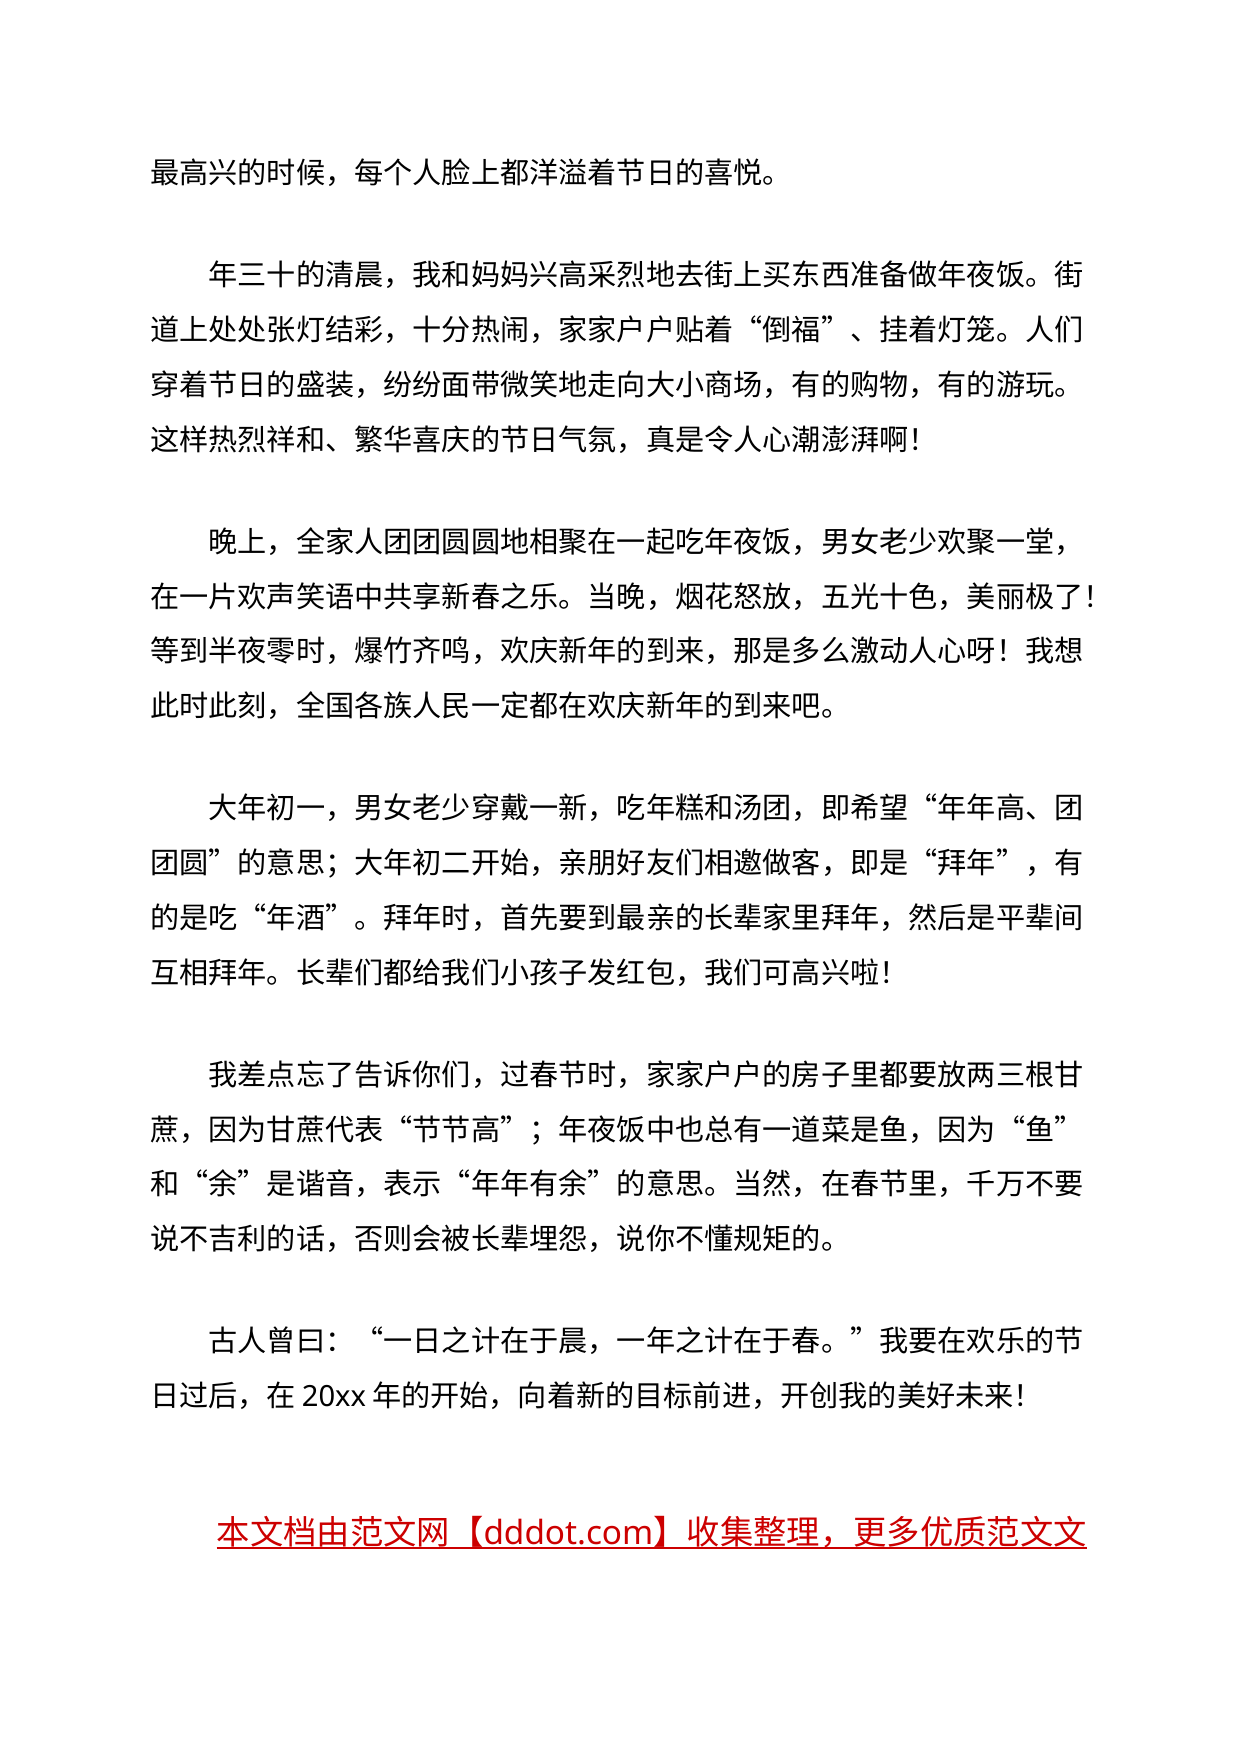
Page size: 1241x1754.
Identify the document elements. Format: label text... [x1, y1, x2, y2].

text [150, 150, 1090, 192]
text 晚上，全家人团团圆圆地相聚在一起吃年夜饭，男女老少欢聚一堂，在一片欢声笑语中共享新春之乐。当晚，烟花怒放，五光十色，美丽极了！等到半夜零时，爆竹齐鸣，欢庆新年的到来，那是多么激动人心呀！我想此时此刻，全国各族人民一定都在欢庆新年的到来吧。 [150, 518, 1090, 725]
text 我差点忘了告诉你们，过春节时，家家户户的房子里都要放两三根甘蔗，因为甘蔗代表“节节高”；年夜饭中也总有一道菜是鱼，因为“鱼”和“余”是谐音，表示“年年有余”的意思。当然，在春节里，千万不要说不吉利的话，否则会被长辈埋怨，说你不懂规矩的。 [150, 1051, 1090, 1258]
text 大年初一，男女老少穿戴一新，吃年糕和汤团，即希望“年年高、团团圆”的意思；大年初二开始，亲朋好友们相邀做客，即是“拜年”，有的是吃“年酒”。拜年时，首先要到最亲的长辈家里拜年，然后是平辈间互相拜年。长辈们都给我们小孩子发红包，我们可高兴啦！ [150, 785, 1090, 992]
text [150, 1506, 1090, 1554]
text 年三十的清晨，我和妈妈兴高采烈地去街上买东西准备做年夜饭。街道上处处张灯结彩，十分热闹，家家户户贴着“倒福”、挂着灯笼。人们穿着节日的盛装，纷纷面带微笑地走向大小商场，有的购物，有的游玩。这样热烈祥和、繁华喜庆的节日气氛，真是令人心潮澎湃啊！ [150, 252, 1090, 459]
text 古人曾曰：“一日之计在于晨，一年之计在于春。”我要在欢乐的节日过后，在20xx年的开始，向着新的目标前进，开创我的美好未来！ [150, 1318, 1090, 1415]
